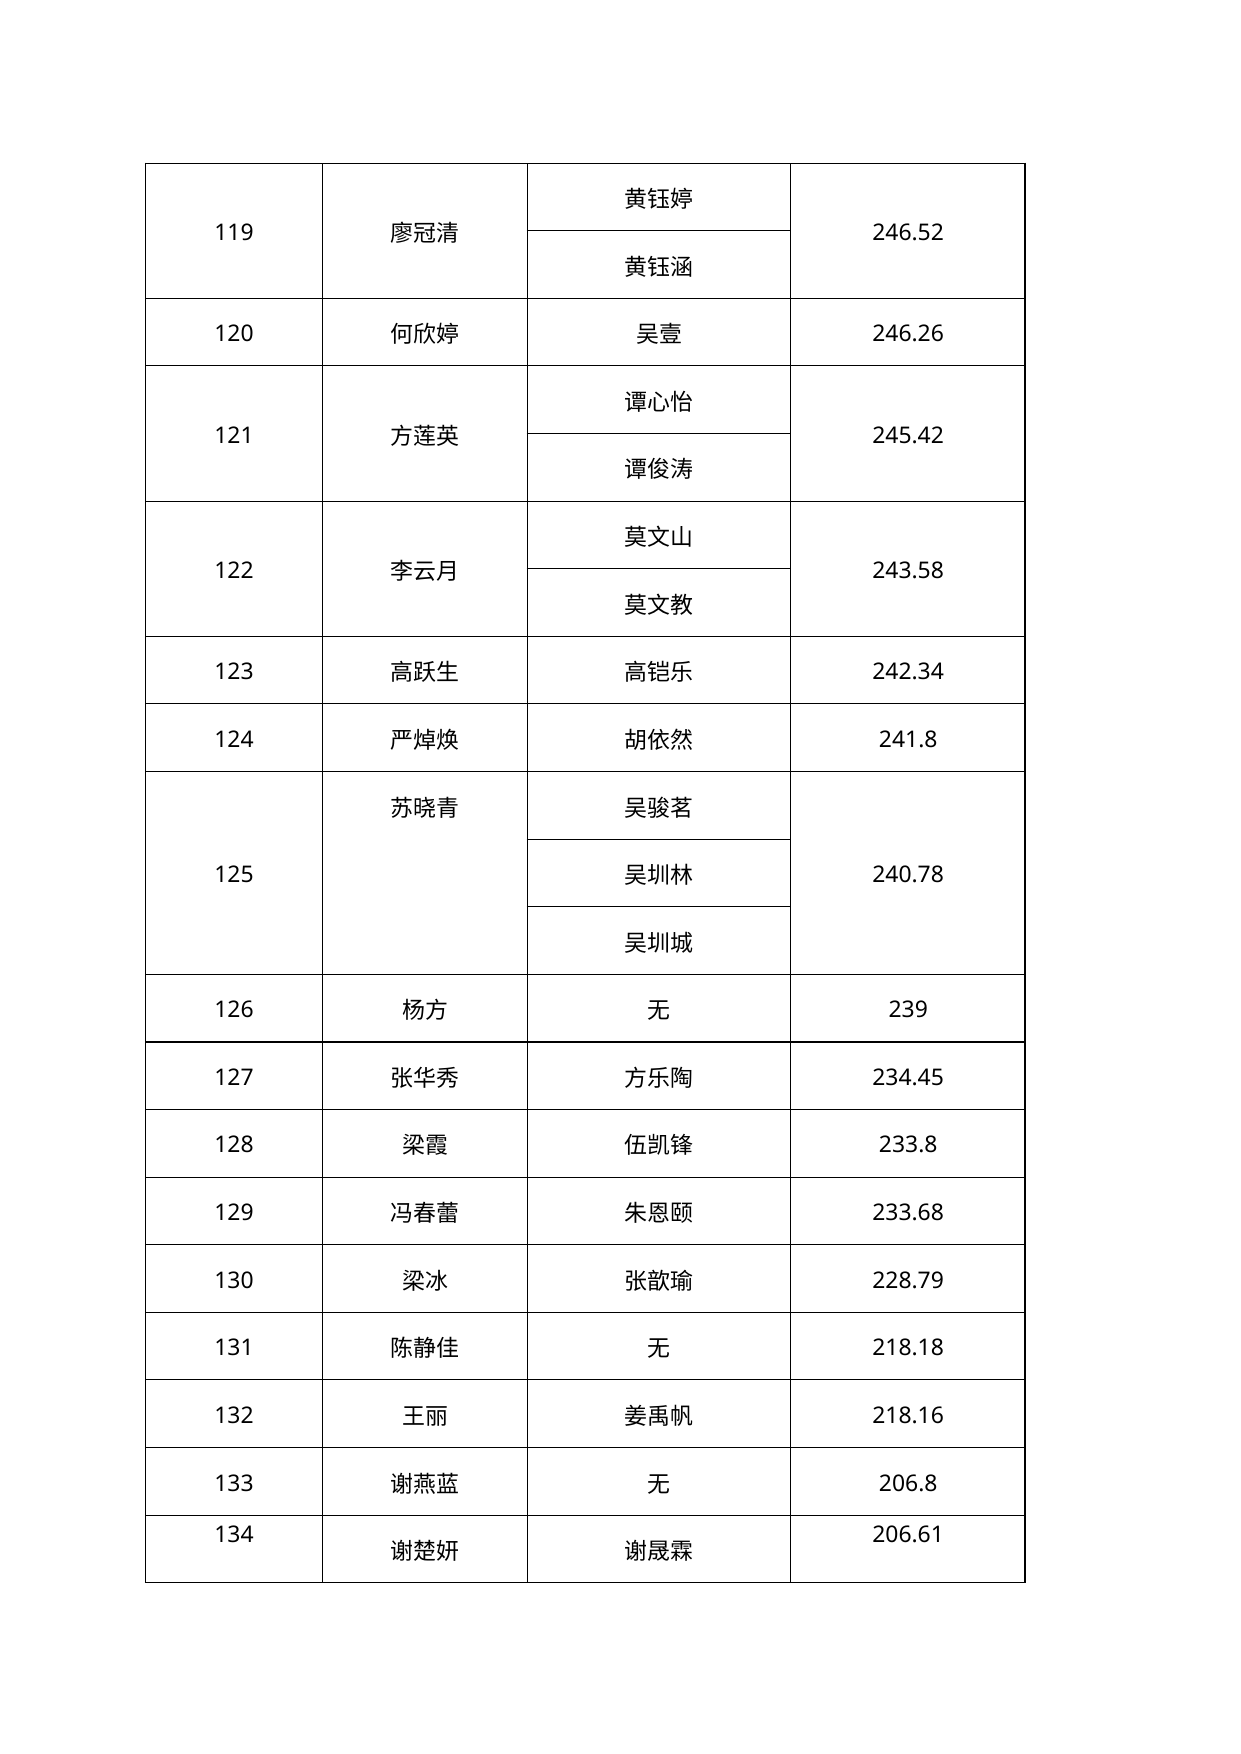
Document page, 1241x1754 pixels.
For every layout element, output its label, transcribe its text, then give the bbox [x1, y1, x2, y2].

table_cell 吴圳林 [528, 840, 790, 906]
table_cell 伍凯锋 [528, 1110, 790, 1177]
table_cell 126 [146, 975, 322, 1041]
table_cell 241.8 [791, 704, 1024, 771]
table_cell 严焯焕 [323, 704, 527, 771]
table_cell 谢晟霖 [528, 1516, 790, 1582]
table_cell 谢燕蓝 [323, 1448, 527, 1514]
table_cell 242.34 [791, 637, 1024, 703]
table_cell 何欣婷 [323, 299, 527, 365]
table_cell 张华秀 [323, 1043, 527, 1109]
table_cell 206.61 [791, 1516, 1024, 1582]
table_cell 122 [146, 502, 322, 636]
table_cell 无 [528, 1313, 790, 1379]
table_cell 218.16 [791, 1380, 1024, 1447]
table_cell 吴骏茗 [528, 772, 790, 838]
table_cell 吴壹 [528, 299, 790, 365]
table_cell 234.45 [791, 1043, 1024, 1109]
table_cell 黄钰婷 [528, 164, 790, 230]
table_cell 胡依然 [528, 704, 790, 771]
table_cell 王丽 [323, 1380, 527, 1447]
table_cell 朱恩颐 [528, 1178, 790, 1244]
table_cell 黄钰涵 [528, 231, 790, 298]
table_cell 陈静佳 [323, 1313, 527, 1379]
table_cell 125 [146, 772, 322, 974]
table_cell 129 [146, 1178, 322, 1244]
table_cell 128 [146, 1110, 322, 1177]
table_cell 杨方 [323, 975, 527, 1041]
table_cell 张歆瑜 [528, 1245, 790, 1312]
table_cell 120 [146, 299, 322, 365]
table_cell 134 [146, 1516, 322, 1582]
table_cell 133 [146, 1448, 322, 1514]
table_cell 莫文山 [528, 502, 790, 568]
table_cell 233.8 [791, 1110, 1024, 1177]
table_cell 苏晓青 [323, 772, 527, 974]
table_cell 206.8 [791, 1448, 1024, 1514]
table_cell 246.26 [791, 299, 1024, 365]
table_cell 梁霞 [323, 1110, 527, 1177]
table_cell 218.18 [791, 1313, 1024, 1379]
table_cell 240.78 [791, 772, 1024, 974]
table_cell 245.42 [791, 366, 1024, 501]
table_cell 莫文教 [528, 569, 790, 636]
table_cell 吴圳城 [528, 907, 790, 974]
table_cell 廖冠清 [323, 164, 527, 298]
table_cell 121 [146, 366, 322, 501]
table_cell 方乐陶 [528, 1043, 790, 1109]
table_cell 高铠乐 [528, 637, 790, 703]
table_cell 127 [146, 1043, 322, 1109]
table_cell 谭俊涛 [528, 434, 790, 501]
table_cell 246.52 [791, 164, 1024, 298]
table_cell 无 [528, 975, 790, 1041]
table_cell 130 [146, 1245, 322, 1312]
table_cell 132 [146, 1380, 322, 1447]
table_cell 谢楚妍 [323, 1516, 527, 1582]
table_cell 239 [791, 975, 1024, 1041]
table_cell 233.68 [791, 1178, 1024, 1244]
table_cell 梁冰 [323, 1245, 527, 1312]
table_cell 119 [146, 164, 322, 298]
table_cell 131 [146, 1313, 322, 1379]
table_cell 谭心怡 [528, 366, 790, 433]
table_cell 方莲英 [323, 366, 527, 501]
table_cell 123 [146, 637, 322, 703]
table_cell 无 [528, 1448, 790, 1514]
table_cell 228.79 [791, 1245, 1024, 1312]
table_cell 124 [146, 704, 322, 771]
table_cell 冯春蕾 [323, 1178, 527, 1244]
table_cell 243.58 [791, 502, 1024, 636]
table_cell 李云月 [323, 502, 527, 636]
table_cell 高跃生 [323, 637, 527, 703]
table_cell 姜禹帆 [528, 1380, 790, 1447]
